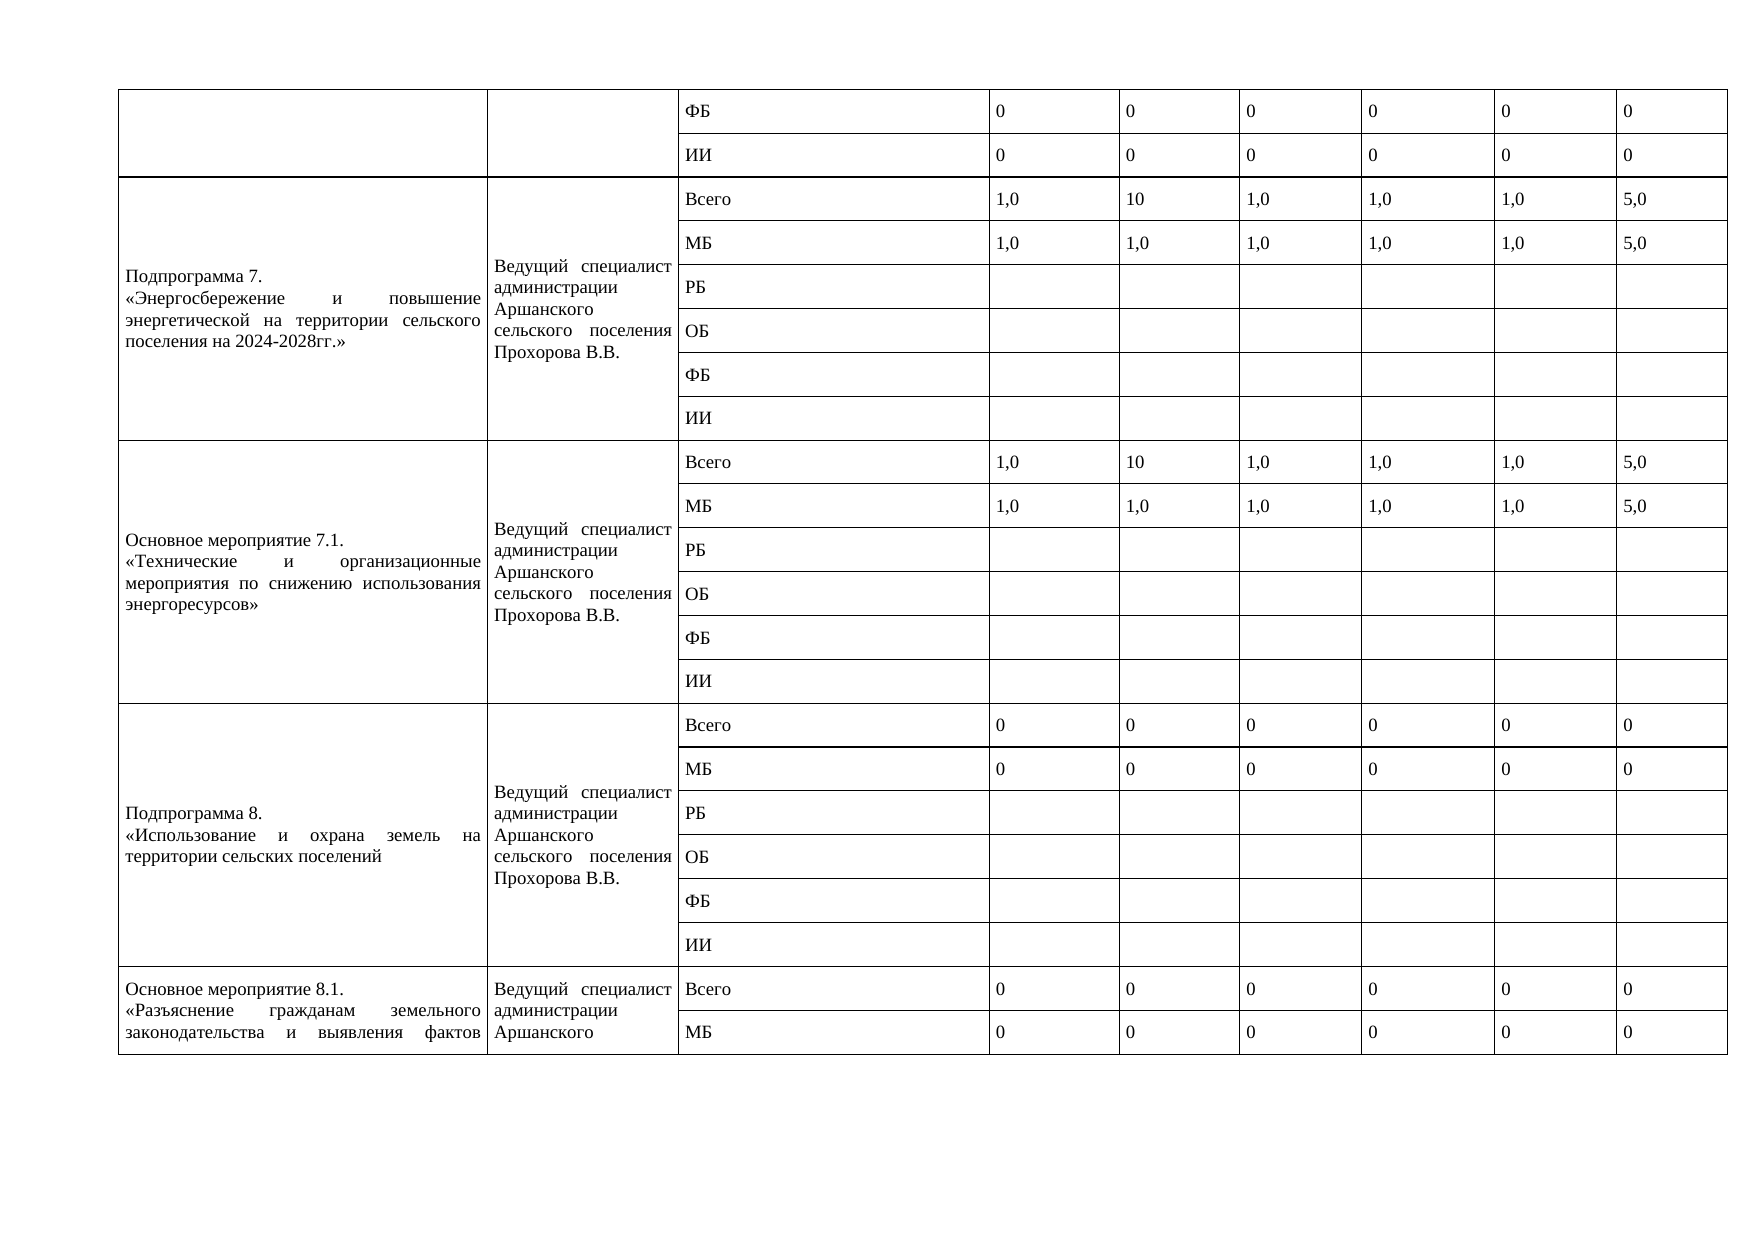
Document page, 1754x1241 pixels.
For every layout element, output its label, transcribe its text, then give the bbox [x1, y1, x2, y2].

table_cell 0 [1240, 1011, 1361, 1053]
table_cell 0 [1617, 704, 1727, 746]
table_cell 1,0 [1240, 441, 1361, 483]
table_cell РБ [679, 791, 989, 834]
table_cell 10 [1120, 441, 1239, 483]
table_cell 10 [1120, 178, 1239, 220]
table_cell Всего [679, 704, 989, 746]
table_cell [990, 791, 1119, 834]
table_cell [1240, 265, 1361, 308]
table_cell [1362, 397, 1494, 439]
table_cell 0 [1362, 704, 1494, 746]
table_cell [1240, 572, 1361, 615]
table_cell 0 [990, 1011, 1119, 1053]
table_cell [990, 265, 1119, 308]
table_cell [1617, 265, 1727, 308]
table_cell [990, 353, 1119, 396]
table_cell 1,0 [1240, 178, 1361, 220]
table_cell [1120, 791, 1239, 834]
table_cell [1240, 528, 1361, 571]
table_cell 0 [1120, 1011, 1239, 1053]
table_cell [1495, 572, 1616, 615]
table_cell [1120, 528, 1239, 571]
table_cell 0 [1240, 134, 1361, 176]
table_cell [1362, 528, 1494, 571]
table_cell Ведущий специалист администрации Аршанского сельского поселения Прохорова В.В. [488, 441, 678, 703]
table_cell 0 [990, 134, 1119, 176]
table_cell 0 [1120, 704, 1239, 746]
table_cell [1495, 528, 1616, 571]
table_cell [1240, 879, 1361, 922]
table_cell [1240, 309, 1361, 352]
table_cell 1,0 [1120, 221, 1239, 264]
table_cell РБ [679, 265, 989, 308]
table_cell [1120, 923, 1239, 966]
table_cell МБ [679, 1011, 989, 1053]
table_cell Основное мероприятие 7.1. «Технические и организационные мероприятия по снижению использования энергоресурсов» [119, 441, 487, 703]
table_cell [990, 309, 1119, 352]
table_cell [1240, 353, 1361, 396]
table_cell Всего [679, 178, 989, 220]
table_cell Всего [679, 967, 989, 1009]
table_cell ОБ [679, 572, 989, 615]
table_cell 1,0 [990, 441, 1119, 483]
table_cell [1120, 879, 1239, 922]
table_cell 0 [1240, 704, 1361, 746]
table_cell 0 [990, 90, 1119, 132]
table_cell [1362, 835, 1494, 878]
table_cell [1495, 923, 1616, 966]
table_cell 0 [1120, 90, 1239, 132]
table_cell МБ [679, 748, 989, 790]
table_cell 0 [1617, 90, 1727, 132]
table_cell 1,0 [1362, 484, 1494, 527]
table_cell [1617, 616, 1727, 659]
table_cell ФБ [679, 616, 989, 659]
table_cell [1495, 353, 1616, 396]
table_cell 1,0 [1120, 484, 1239, 527]
table_cell 0 [1362, 967, 1494, 1009]
table_cell 0 [1617, 748, 1727, 790]
table_cell [1495, 660, 1616, 703]
table_cell Основное мероприятие 8.1. «Разъяснение гражданам земельного законодательства и выявления фактов самовольного занятия земельных участков» [119, 967, 487, 1053]
table_cell [990, 660, 1119, 703]
table_cell 1,0 [1495, 178, 1616, 220]
table_cell 0 [990, 704, 1119, 746]
table_cell 0 [1617, 134, 1727, 176]
table_cell Всего [679, 441, 989, 483]
table_cell [1120, 572, 1239, 615]
table_cell [1617, 923, 1727, 966]
table_cell [1240, 616, 1361, 659]
table_cell [1495, 791, 1616, 834]
table_cell [990, 616, 1119, 659]
table_cell [1617, 309, 1727, 352]
table_cell [1617, 791, 1727, 834]
table_cell ИИ [679, 134, 989, 176]
table_cell [1495, 265, 1616, 308]
table_cell [1617, 572, 1727, 615]
table_cell 1,0 [990, 484, 1119, 527]
table_cell [1617, 660, 1727, 703]
table_cell 1,0 [1240, 484, 1361, 527]
table_cell 0 [1240, 748, 1361, 790]
table_cell [990, 923, 1119, 966]
table_cell [1617, 528, 1727, 571]
table_cell [1362, 572, 1494, 615]
table_cell [1362, 616, 1494, 659]
table_cell РБ [679, 528, 989, 571]
table_cell 0 [1120, 134, 1239, 176]
table_cell [1240, 660, 1361, 703]
table_cell 5,0 [1617, 441, 1727, 483]
table_cell 5,0 [1617, 221, 1727, 264]
table_cell [1240, 397, 1361, 439]
table_cell [1362, 879, 1494, 922]
table_cell [1617, 835, 1727, 878]
table_cell ИИ [679, 923, 989, 966]
table_cell 1,0 [990, 221, 1119, 264]
table_cell 1,0 [1495, 484, 1616, 527]
table_cell 5,0 [1617, 484, 1727, 527]
table_cell 0 [1120, 748, 1239, 790]
table_cell 1,0 [1495, 441, 1616, 483]
table_cell Ведущий специалист администрации Аршанского сельского поселения Прохорова В.В. [488, 178, 678, 439]
table_cell ФБ [679, 353, 989, 396]
table_cell [1120, 309, 1239, 352]
table_cell [1617, 879, 1727, 922]
table_cell [1120, 397, 1239, 439]
table_cell [1240, 791, 1361, 834]
table_cell 0 [1362, 90, 1494, 132]
table_cell ОБ [679, 835, 989, 878]
table_cell [1120, 835, 1239, 878]
table_cell 0 [990, 748, 1119, 790]
table_cell [1495, 309, 1616, 352]
table_cell [990, 835, 1119, 878]
table_cell ФБ [679, 90, 989, 132]
table_cell 0 [1617, 1011, 1727, 1053]
table_cell 5,0 [1617, 178, 1727, 220]
table_cell ИИ [679, 660, 989, 703]
table_cell 0 [1362, 748, 1494, 790]
table_cell Подпрограмма 7. «Энергосбережение и повышение энергетической на территории сельского поселения на 2024-2028гг.» [119, 178, 487, 439]
table_cell ФБ [679, 879, 989, 922]
table_cell 1,0 [1362, 441, 1494, 483]
table_cell Подпрограмма 8. «Использование и охрана земель на территории сельских поселений [119, 704, 487, 966]
table_cell [1362, 265, 1494, 308]
table_cell 0 [1495, 90, 1616, 132]
table_cell [1362, 660, 1494, 703]
table_cell 0 [1495, 748, 1616, 790]
table_cell ИИ [679, 397, 989, 439]
table_cell [1362, 923, 1494, 966]
table_cell [1240, 835, 1361, 878]
table_cell 0 [1120, 967, 1239, 1009]
table_cell 0 [1495, 1011, 1616, 1053]
table_cell 1,0 [1362, 221, 1494, 264]
table_cell [1495, 397, 1616, 439]
table_cell МБ [679, 221, 989, 264]
table_cell МБ [679, 484, 989, 527]
table_cell 0 [1240, 967, 1361, 1009]
table_cell [1495, 835, 1616, 878]
table_cell 1,0 [990, 178, 1119, 220]
table_cell [1362, 791, 1494, 834]
table_cell [1617, 397, 1727, 439]
table_cell 1,0 [1240, 221, 1361, 264]
table_cell 0 [1617, 967, 1727, 1009]
table_cell [1617, 353, 1727, 396]
table_cell 0 [1495, 134, 1616, 176]
table_cell [1120, 616, 1239, 659]
table_cell ОБ [679, 309, 989, 352]
table_cell [1362, 309, 1494, 352]
table_cell 0 [1362, 1011, 1494, 1053]
table_cell 1,0 [1495, 221, 1616, 264]
table_cell 0 [1240, 90, 1361, 132]
table_cell 0 [990, 967, 1119, 1009]
table_cell [1240, 923, 1361, 966]
table_cell [1362, 353, 1494, 396]
table_cell 0 [1495, 967, 1616, 1009]
table_cell [1120, 265, 1239, 308]
table_cell [1495, 616, 1616, 659]
table_cell Ведущий специалист администрации Аршанского сельского поселения Прохорова В.В. [488, 704, 678, 966]
table_cell [990, 528, 1119, 571]
table_cell [1120, 353, 1239, 396]
table_cell [1495, 879, 1616, 922]
table_cell [990, 397, 1119, 439]
table_cell 1,0 [1362, 178, 1494, 220]
table_cell 0 [1495, 704, 1616, 746]
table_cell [488, 967, 678, 1053]
table_cell [990, 572, 1119, 615]
table_cell 0 [1362, 134, 1494, 176]
table_cell [990, 879, 1119, 922]
table_cell [1120, 660, 1239, 703]
